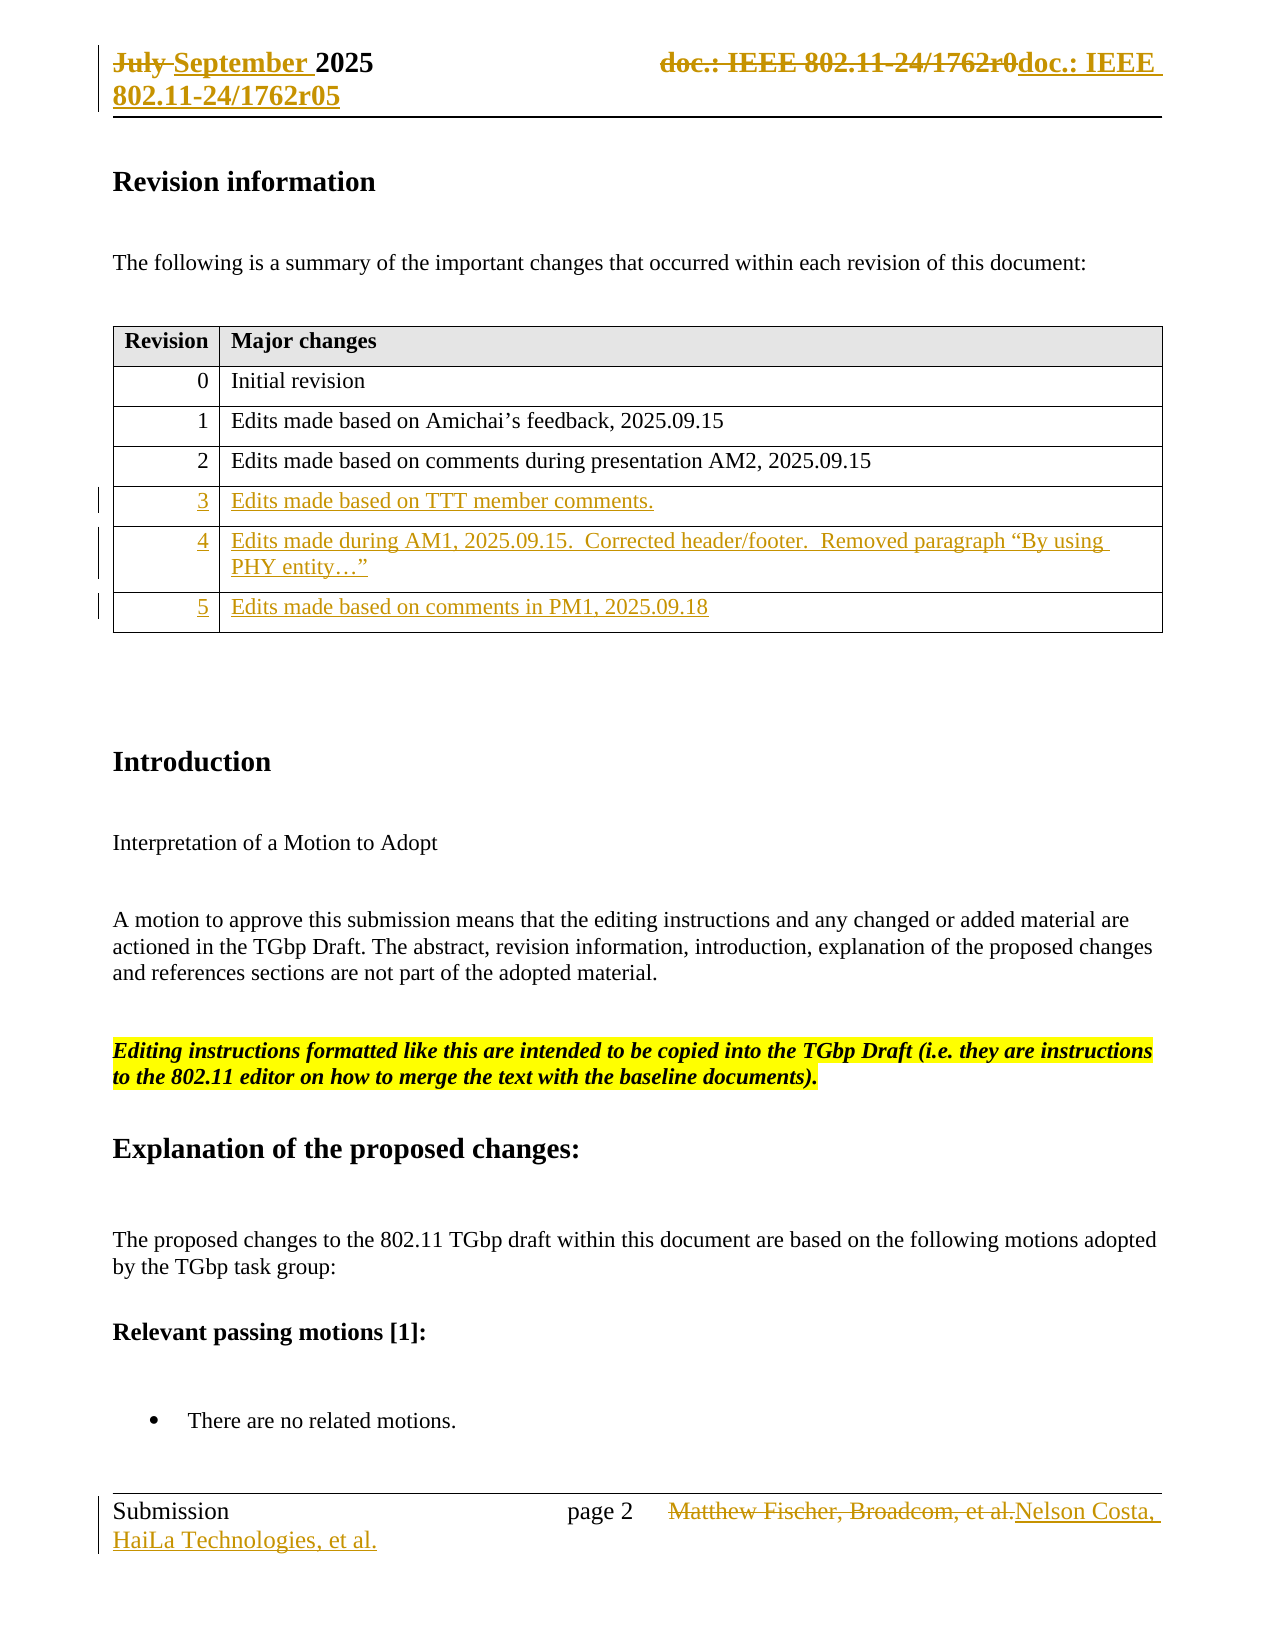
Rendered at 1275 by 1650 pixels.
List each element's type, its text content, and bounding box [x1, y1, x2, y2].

table_header Revision [114, 327, 219, 366]
subtitle Explanation of the proposed changes: [112, 1131, 1162, 1165]
table_cell [220, 527, 1162, 592]
text The following is a summary of the important changes that occurred within each revision of this document: [112, 248, 1162, 275]
table_cell [114, 527, 219, 592]
table_cell 1 [114, 407, 219, 446]
subtitle Revision information [112, 164, 1162, 197]
text Interpretation of a Motion to Adopt [112, 829, 1162, 855]
table_cell Initial revision [220, 367, 1162, 406]
table_cell [114, 487, 219, 526]
table_cell [114, 593, 219, 632]
text The proposed changes to the 802.11 TGbp draft within this document are based on the following motions adopted by the TGbp task group: [112, 1226, 1162, 1279]
text A motion to approve this submission means that the editing instructions and any changed or added material are actioned in the TGbp Draft. The abstract, revision information, introduction, explanation of the proposed changes and references sections are not part of the adopted material. [112, 907, 1162, 986]
subtitle Introduction [112, 744, 1162, 777]
text Editing instructions formatted like this are intended to be copied into the TGbp Draft (i.e. they are instructions to the 802.11 editor on how to merge the text with the baseline documents). [818, 1037, 1162, 1090]
list There are no related motions. [150, 1407, 1162, 1433]
table_cell [220, 593, 1162, 632]
table_cell 0 [114, 367, 219, 406]
table_cell Edits made based on comments during presentation AM2, 2025.09.15 [220, 447, 1162, 486]
table_cell 2 [114, 447, 219, 486]
table_cell Edits made based on Amichai’s feedback, 2025.09.15 [220, 407, 1162, 446]
table_cell [220, 487, 1162, 526]
subtitle Relevant passing motions [1]: [112, 1317, 1162, 1345]
table_header Major changes [220, 327, 1162, 366]
